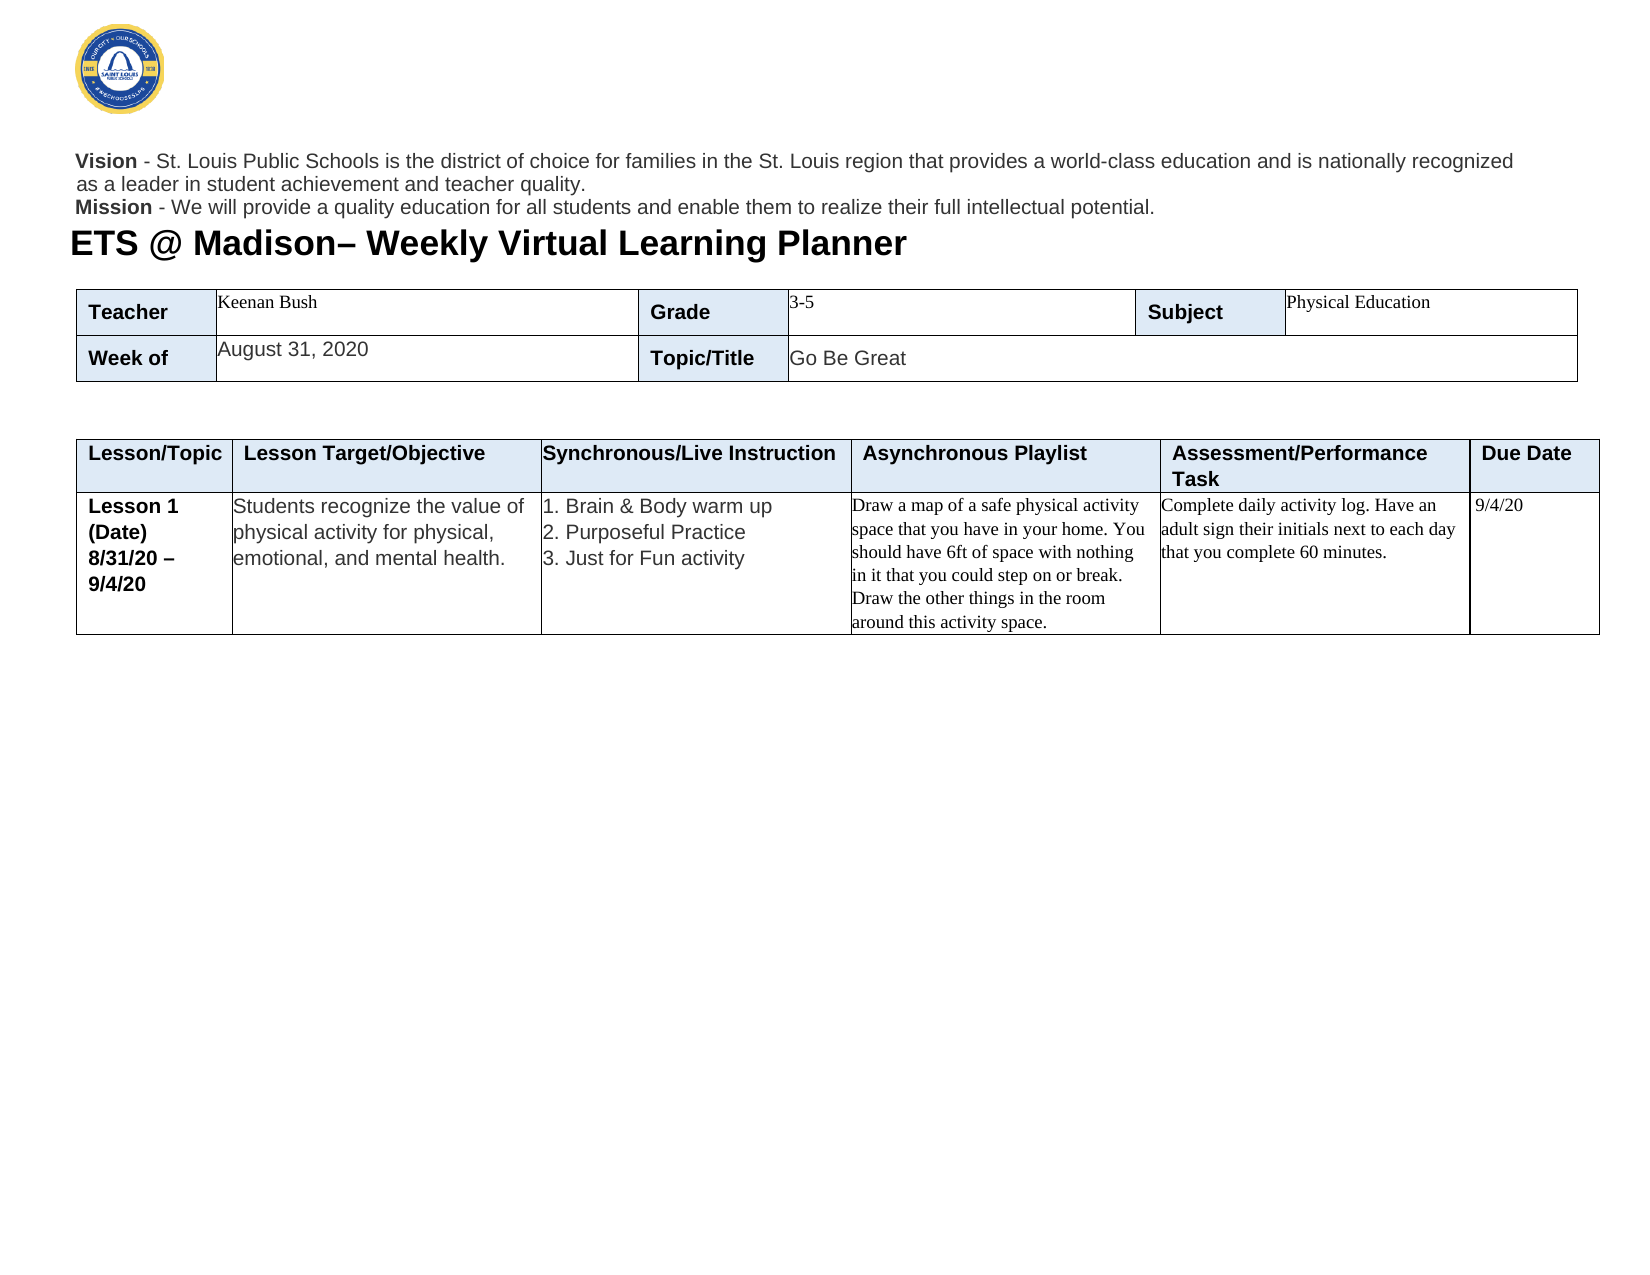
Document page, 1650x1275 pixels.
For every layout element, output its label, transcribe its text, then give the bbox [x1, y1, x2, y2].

text Mission - We will provide a quality education for all students and enable them to realize their full intellectual potential. [75, 196, 1533, 219]
table_header Physical Education [1286, 290, 1577, 335]
table_cell Draw a map of a safe physical activity space that you have in your home. You should have 6ft of space with nothing in it that you could step on or break. Draw the other things in the room around this activity space. [852, 493, 1160, 634]
table_header Due Date [1471, 440, 1599, 492]
table_header Teacher [77, 290, 216, 335]
table_cell Students recognize the value of physical activity for physical, emotional, and mental health. [233, 493, 541, 634]
text Vision - St. Louis Public Schools is the district of choice for families in the St. Louis region that provides a world-class education and is nationally recognized as a leader in student achievement and teacher quality. [75, 150, 1533, 196]
table_header Assessment/Performance Task [1161, 440, 1469, 492]
table_header Lesson Target/Objective [233, 440, 541, 492]
table_header Keenan Bush [217, 290, 638, 335]
table_header Subject [1136, 290, 1285, 335]
table_cell 1. Brain & Body warm up 2. Purposeful Practice 3. Just for Fun activity [542, 493, 851, 634]
table_header Lesson/Topic [77, 440, 232, 492]
table_header Synchronous/Live Instruction [542, 440, 851, 492]
table_cell Complete daily activity log. Have an adult sign their initials next to each day that you complete 60 minutes. [1161, 493, 1469, 634]
table_cell Lesson 1 (Date) 8/31/20 – 9/4/20 [77, 493, 232, 634]
subtitle ETS @ Madison– Weekly Virtual Learning Planner [62, 224, 1200, 263]
table_cell 9/4/20 [1471, 493, 1599, 634]
table_cell Week of [77, 336, 216, 381]
table_cell August 31, 2020 [217, 336, 638, 381]
picture [75, 24, 164, 114]
table_cell Topic/Title [639, 336, 788, 381]
table_header Grade [639, 290, 788, 335]
table_cell Go Be Great [789, 336, 1577, 381]
table_header Asynchronous Playlist [852, 440, 1160, 492]
table_header 3-5 [789, 290, 1135, 335]
